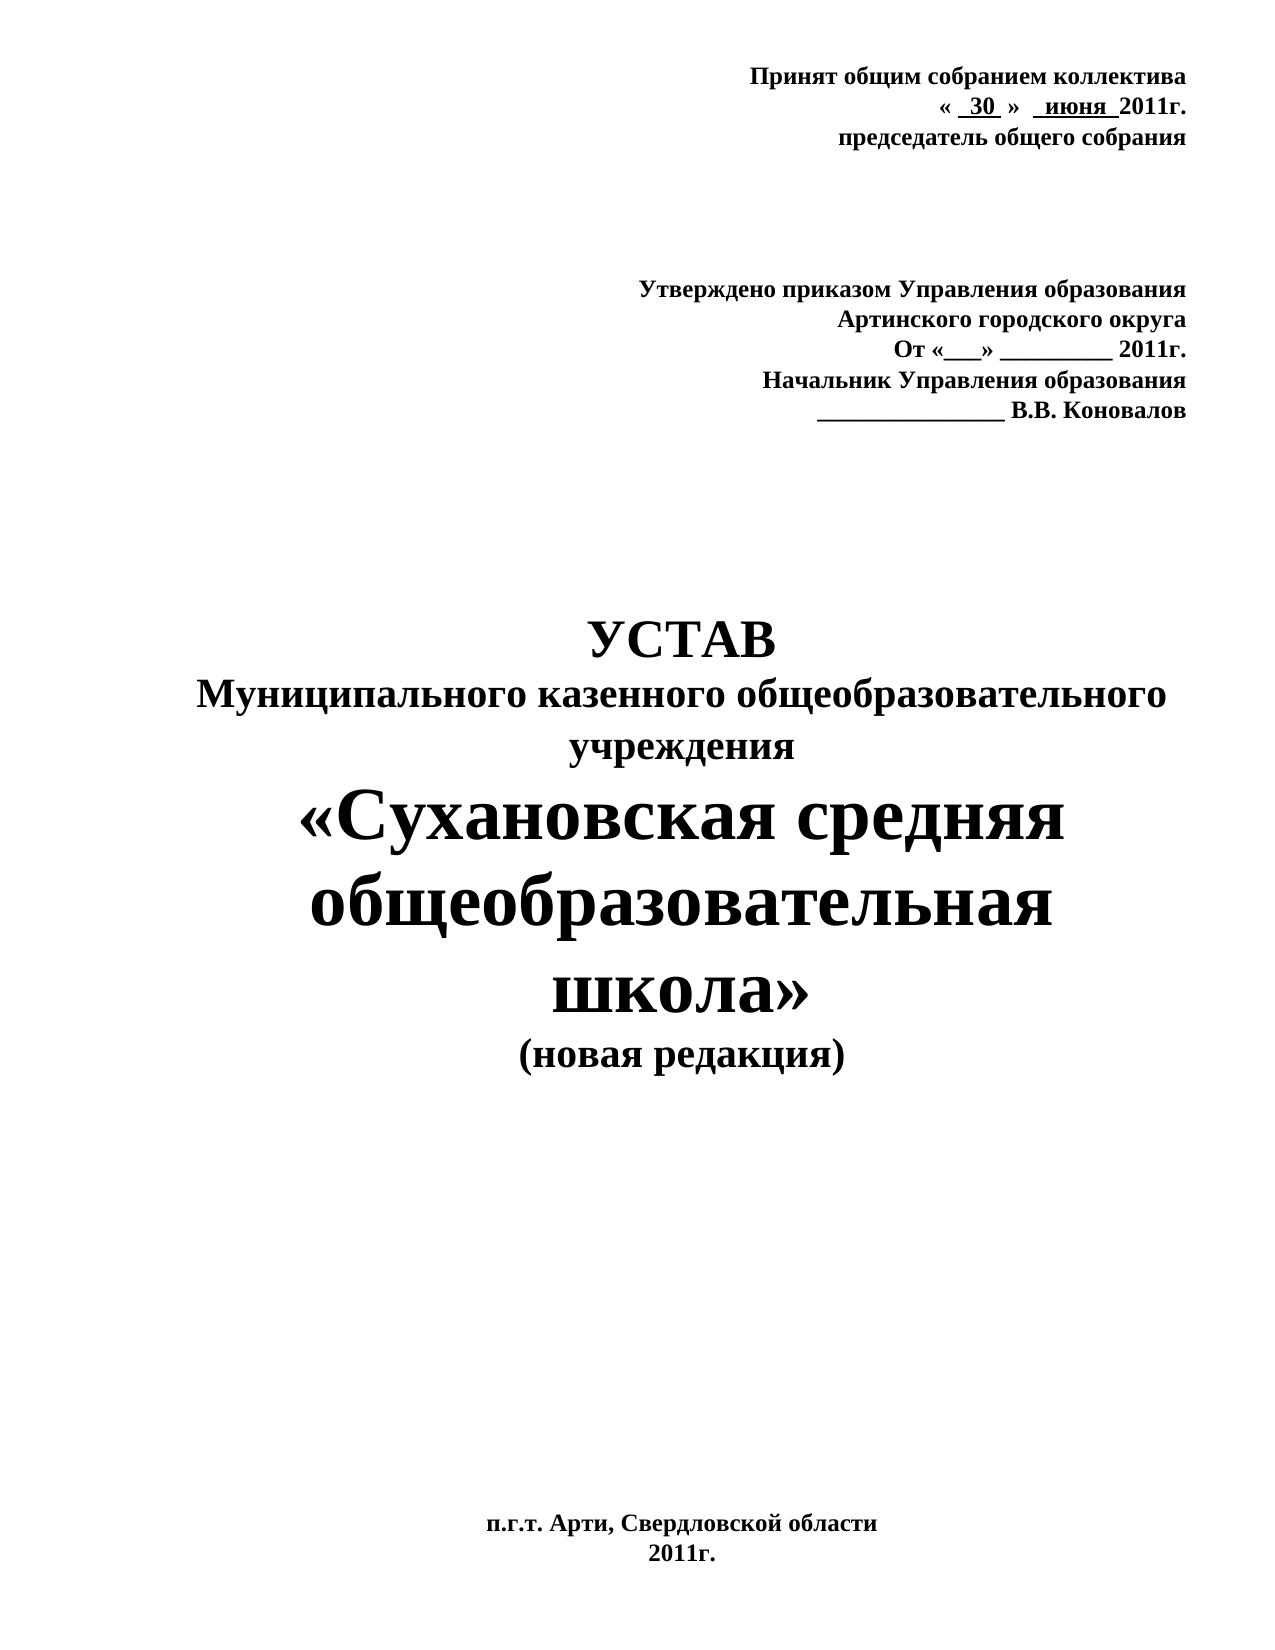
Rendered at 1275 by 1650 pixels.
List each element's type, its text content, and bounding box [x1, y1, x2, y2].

text п.г.т. Арти, Свердловской области [177, 1506, 1186, 1537]
text Принят общим собранием коллектива [177, 59, 1186, 89]
text Артинского городского округа [177, 302, 1186, 333]
text _______________ В.В. Коновалов [177, 394, 1186, 424]
text « 30 » июня 2011г. [177, 89, 1186, 120]
text УСТАВ [177, 607, 1186, 669]
text От «___» _________ 2011г. [177, 333, 1186, 363]
text «Сухановская средняя общеобразовательная школа» [177, 769, 1186, 1028]
text Начальник Управления образования [177, 363, 1186, 394]
text председатель общего собрания [177, 120, 1186, 150]
text Муниципального казенного общеобразовательного учреждения [177, 669, 1186, 769]
text (новая редакция) [177, 1028, 1186, 1076]
text Утверждено приказом Управления образования [177, 272, 1186, 302]
text 2011г. [177, 1537, 1186, 1567]
